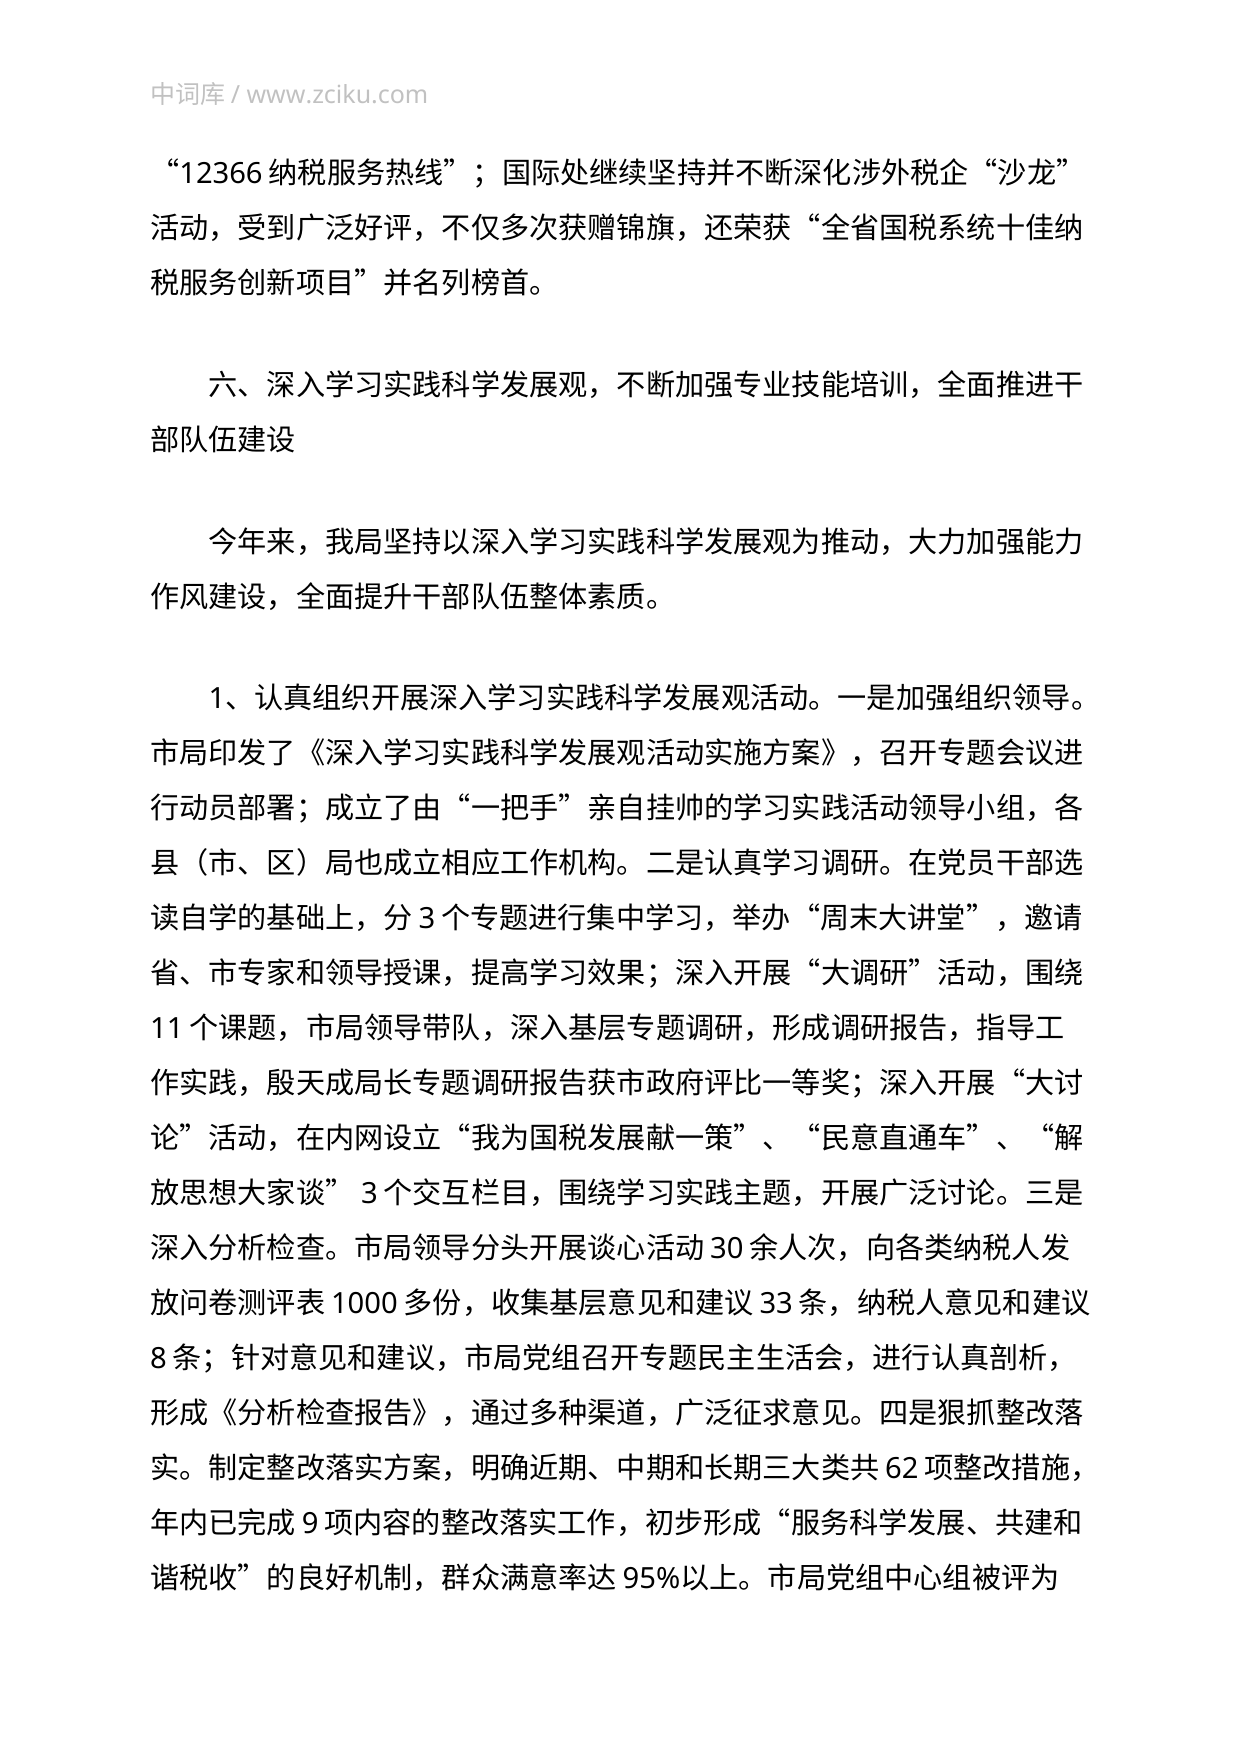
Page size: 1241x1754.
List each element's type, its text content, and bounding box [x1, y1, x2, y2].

text 六、深入学习实践科学发展观，不断加强专业技能培训，全面推进干部队伍建设 [150, 362, 1090, 459]
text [150, 150, 1090, 302]
text 今年来，我局坚持以深入学习实践科学发展观为推动，大力加强能力作风建设，全面提升干部队伍整体素质。 [150, 518, 1090, 616]
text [150, 675, 1090, 1597]
